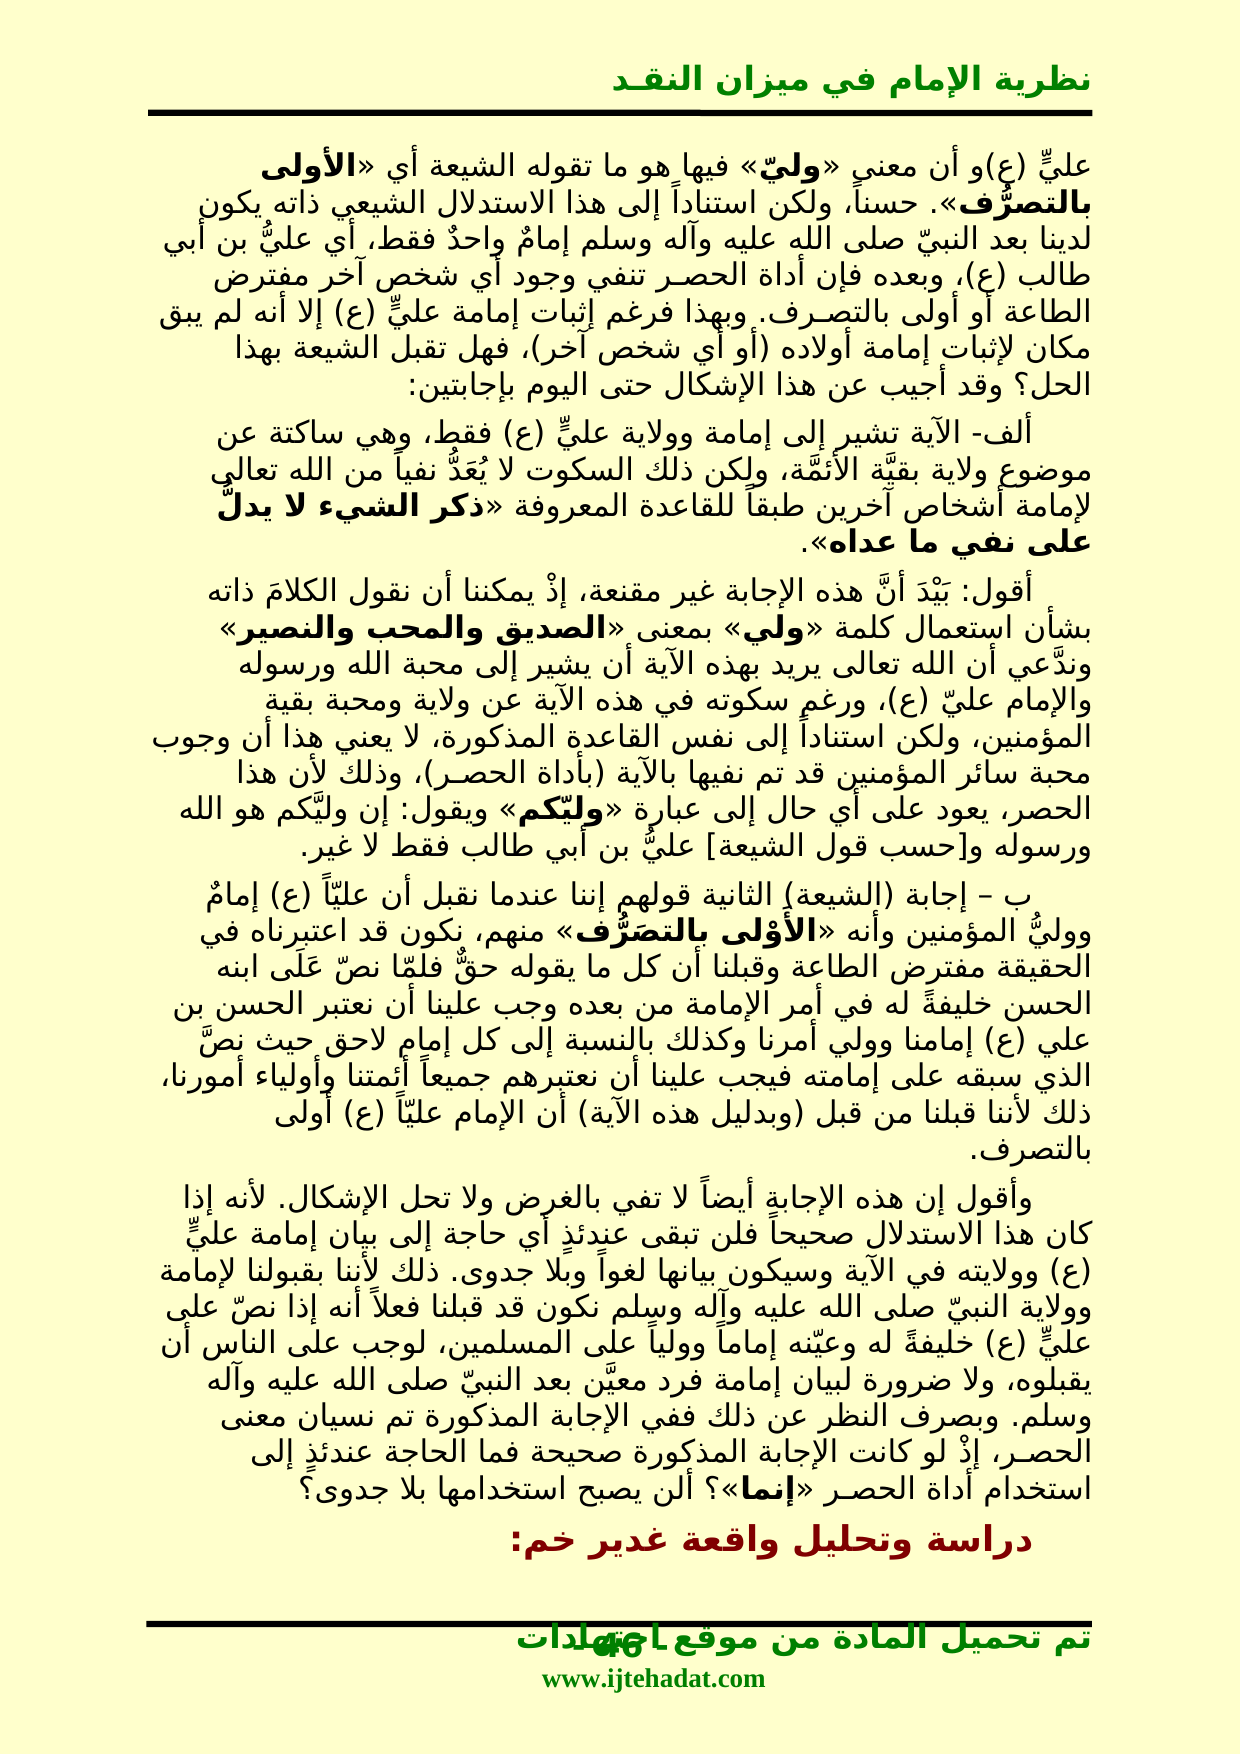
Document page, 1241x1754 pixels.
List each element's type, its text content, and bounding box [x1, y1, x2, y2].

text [148, 148, 1092, 402]
text ألف- الآية تشير إلى إمامة وولاية عليٍّ (ع) فقط، وهي ساكتة عن موضوع ولاية بقيَّة الأئمَّة، ولكن ذلك السكوت لا يُعَدُّ نفياً من الله تعالى لإمامة أشخاص آخرين طبقاً للقاعدة المعروفة «ذكر الشيء لا يدلُّ على نفي ما عداه». [148, 415, 1092, 560]
text دراسة وتحليل واقعة غدير خم: [148, 1519, 1092, 1560]
text أقول: بَيْدَ أنَّ هذه الإجابة غير مقنعة، إذْ يمكننا أن نقول الكلامَ ذاته بشأن استعمال كلمة «ولي» بمعنى «الصديق والمحب والنصير» وندَّعي أن الله تعالى يريد بهذه الآية أن يشير إلى محبة الله ورسوله والإمام عليّ (ع)، ورغم سكوته في هذه الآية عن ولاية ومحبة بقية المؤمنين، ولكن استناداً إلى نفس القاعدة المذكورة، لا يعني هذا أن وجوب محبة سائر المؤمنين قد تم نفيها بالآية (بأداة الحصـر)، وذلك لأن هذا الحصر، يعود على أي حال إلى عبارة «وليّكم» ويقول: إن وليَّكم هو الله ورسوله و[حسب قول الشيعة] عليُّ بن أبي طالب فقط لا غير. [148, 573, 1092, 863]
text وأقول إن هذه الإجابة أيضاً لا تفي بالغرض ولا تحل الإشكال. لأنه إذا كان هذا الاستدلال صحيحاً فلن تبقى عندئذٍ أي حاجة إلى بيان إمامة عليٍّ (ع) وولايته في الآية وسيكون بيانها لغواً وبلا جدوى. ذلك لأننا بقبولنا لإمامة وولاية النبيّ صلى الله عليه وآله وسلم نكون قد قبلنا فعلاً أنه إذا نصّ على عليٍّ (ع) خليفةً له وعيّنه إماماً وولياً على المسلمين، لوجب على الناس أن يقبلوه، ولا ضرورة لبيان إمامة فرد معيَّن بعد النبيّ صلى الله عليه وآله وسلم. وبصرف النظر عن ذلك ففي الإجابة المذكورة تم نسيان معنى الحصـر، إذْ لو كانت الإجابة المذكورة صحيحة فما الحاجة عندئذٍ إلى استخدام أداة الحصـر «إنما»؟ ألن يصبح استخدامها بلا جدوى؟ [148, 1179, 1092, 1506]
text ب – إجابة (الشيعة) الثانية قولهم إننا عندما نقبل أن عليّاً (ع) إمامٌ ووليُّ المؤمنين وأنه «الأَوْلى بالتصَرُّف» منهم، نكون قد اعتبرناه في الحقيقة مفترض الطاعة وقبلنا أن كل ما يقوله حقٌّ فلمّا نصّ عَلَى ابنه الحسن خليفةً له في أمر الإمامة من بعده وجب علينا أن نعتبر الحسن بن علي (ع) إمامنا وولي أمرنا وكذلك بالنسبة إلى كل إمام لاحق حيث نصَّ الذي سبقه على إمامته فيجب علينا أن نعتبرهم جميعاً أئمتنا وأولياء أمورنا، ذلك لأننا قبلنا من قبل (وبدليل هذه الآية) أن الإمام عليّاً (ع) أولى بالتصرف. [148, 876, 1092, 1167]
